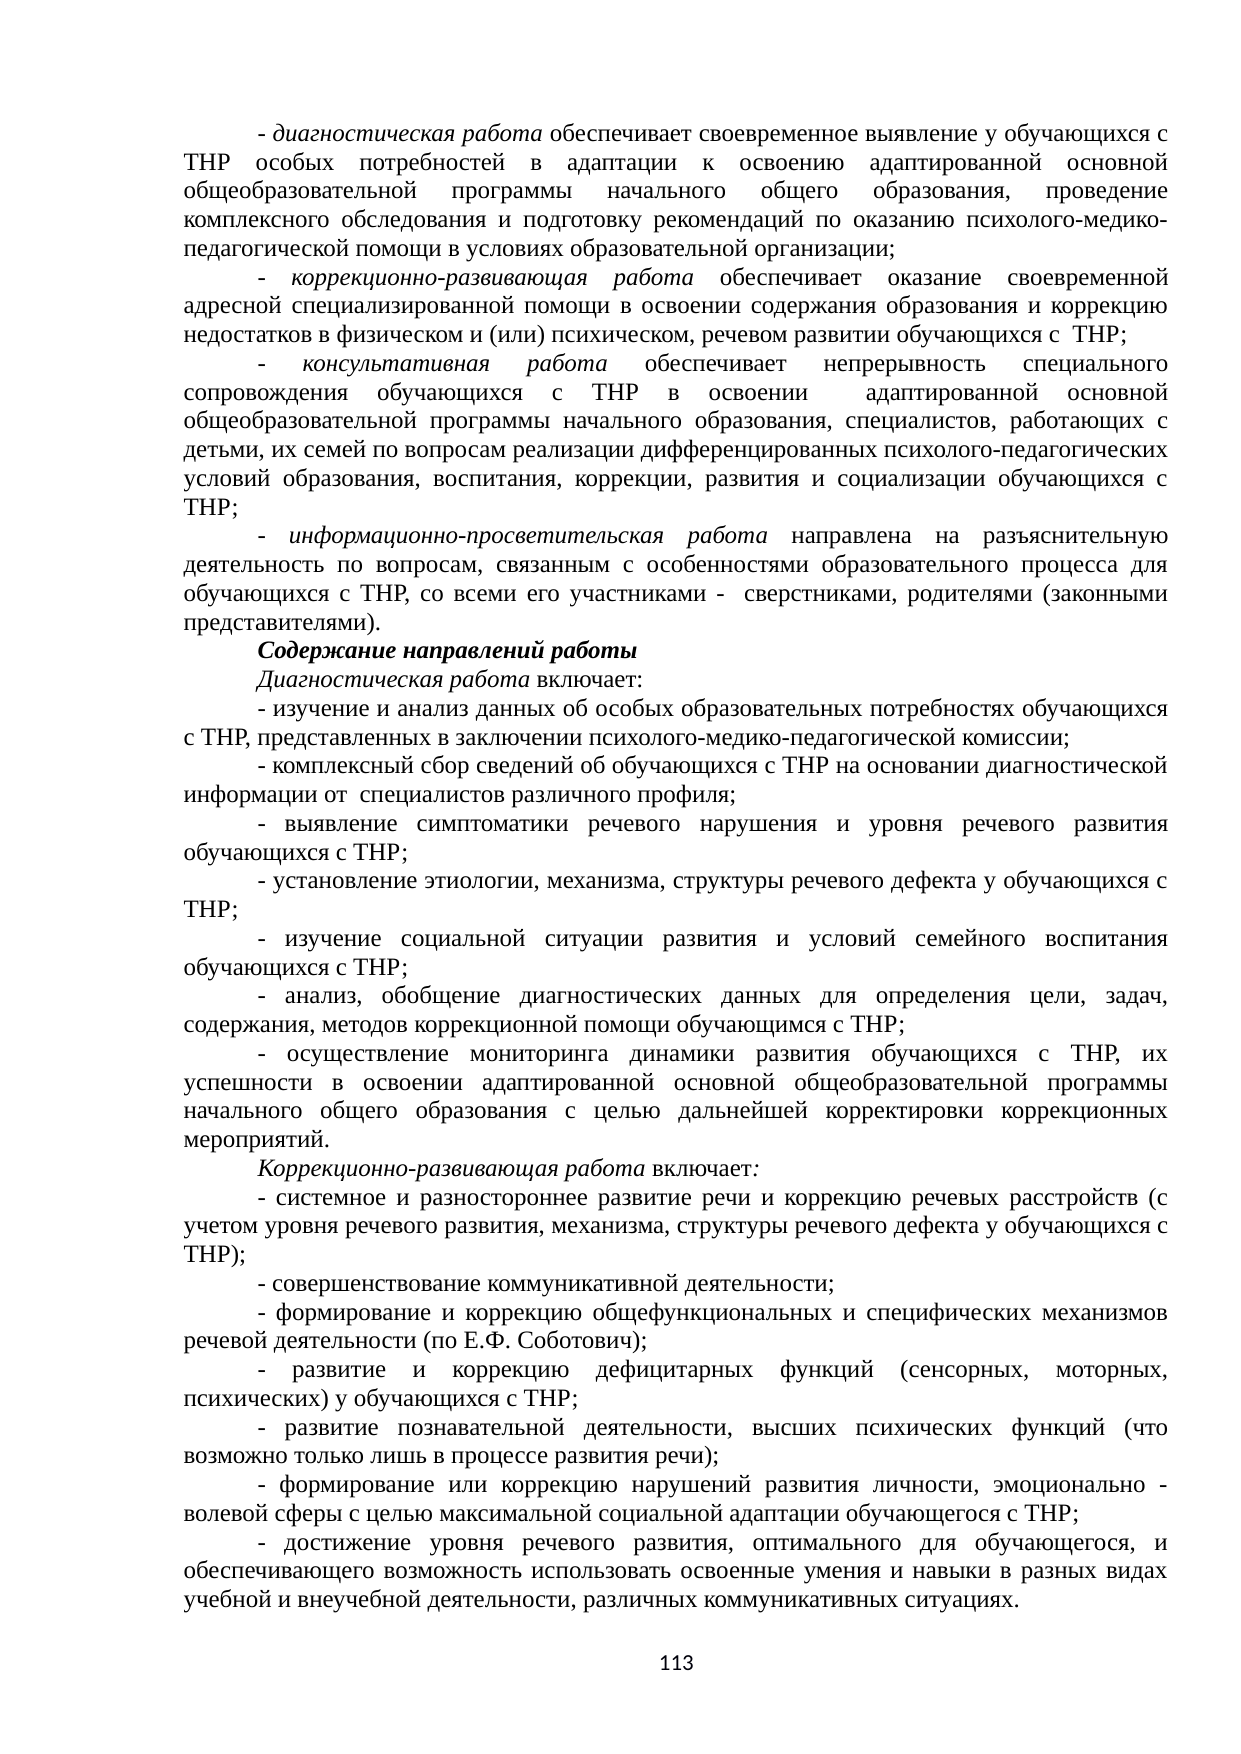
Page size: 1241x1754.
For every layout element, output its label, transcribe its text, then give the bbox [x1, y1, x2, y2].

text - системное и разностороннее развитие речи и коррекцию речевых расстройств (с учетом уровня речевого развития, механизма, структуры речевого дефекта у обучающихся с ТНР); [183, 1182, 1169, 1268]
text - достижение уровня речевого развития, оптимального для обучающегося, и обеспечивающего возможность использовать освоенные умения и навыки в разных видах учебной и внеучебной деятельности, различных коммуникативных ситуациях. [183, 1527, 1169, 1613]
text - развитие познавательной деятельности, высших психических функций (что возможно только лишь в процессе развития речи); [183, 1412, 1169, 1469]
text - консультативная работа обеспечивает непрерывность специального сопровождения обучающихся с ТНР в освоении адаптированной основной общеобразовательной программы начального образования, специалистов, работающих с детьми, их семей по вопросам реализации дифференцированных психолого-педагогических условий образования, воспитания, коррекции, развития и социализации обучающихся с ТНР; [183, 348, 1169, 521]
text Содержание направлений работы [183, 636, 1169, 664]
text - формирование или коррекцию нарушений развития личности, эмоционально - волевой сферы с целью максимальной социальной адаптации обучающегося с ТНР; [183, 1469, 1169, 1527]
text - формирование и коррекцию общефункциональных и специфических механизмов речевой деятельности (по Е.Ф. Соботович); [183, 1297, 1169, 1354]
text - осуществление мониторинга динамики развития обучающихся с ТНР, их успешности в освоении адаптированной основной общеобразовательной программы начального общего образования с целью дальнейшей корректировки коррекционных мероприятий. [183, 1038, 1169, 1153]
text Диагностическая работа включает: [183, 664, 1169, 693]
text - изучение и анализ данных об особых образовательных потребностях обучающихся с ТНР, представленных в заключении психолого-медико-педагогической комиссии; [183, 693, 1169, 751]
text - коррекционно-развивающая работа обеспечивает оказание своевременной адресной специализированной помощи в освоении содержания образования и коррекцию недостатков в физическом и (или) психическом, речевом развитии обучающихся с ТНР; [183, 262, 1169, 348]
text - информационно-просветительская работа направлена на разъяснительную деятельность по вопросам, связанным с особенностями образовательного процесса для обучающихся с ТНР, со всеми его участниками - сверстниками, родителями (законными представителями). [183, 521, 1169, 636]
text - выявление симптоматики речевого нарушения и уровня речевого развития обучающихся с ТНР; [183, 808, 1169, 866]
text - изучение социальной ситуации развития и условий семейного воспитания обучающихся с ТНР; [183, 923, 1169, 981]
text - комплексный сбор сведений об обучающихся с ТНР на основании диагностической информации от специалистов различного профиля; [183, 751, 1169, 808]
text - анализ, обобщение диагностических данных для определения цели, задач, содержания, методов коррекционной помощи обучающимся с ТНР; [183, 981, 1169, 1038]
text Коррекционно-развивающая работа включает: [183, 1153, 1169, 1182]
text - установление этиологии, механизма, структуры речевого дефекта у обучающихся с ТНР; [183, 866, 1169, 923]
text - диагностическая работа обеспечивает своевременное выявление у обучающихся с ТНР особых потребностей в адаптации к освоению адаптированной основной общеобразовательной программы начального общего образования, проведение комплексного обследования и подготовку рекомендаций по оказанию психолого-медико-педагогической помощи в условиях образовательной организации; [183, 118, 1169, 262]
text - совершенствование коммуникативной деятельности; [183, 1268, 1169, 1297]
text - развитие и коррекцию дефицитарных функций (сенсорных, моторных, психических) у обучающихся с ТНР; [183, 1354, 1169, 1412]
